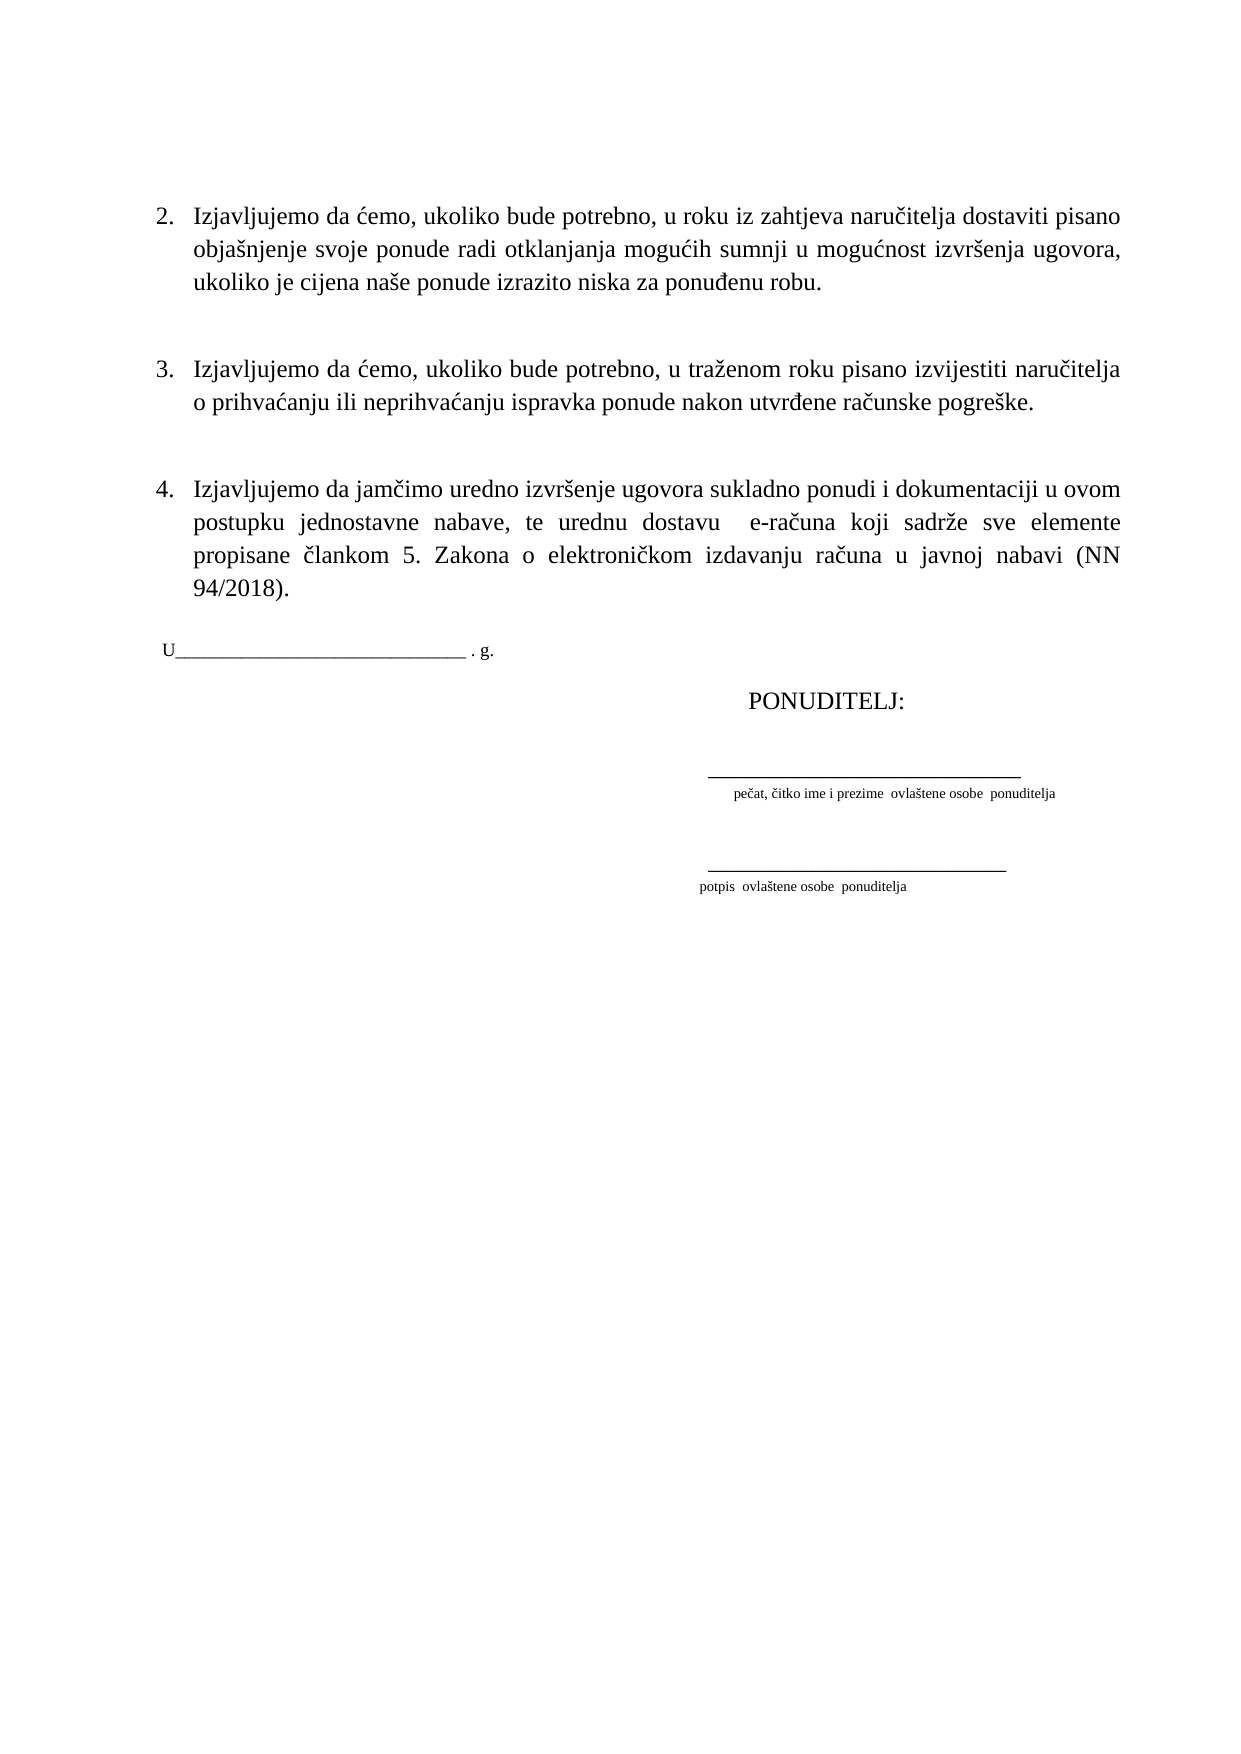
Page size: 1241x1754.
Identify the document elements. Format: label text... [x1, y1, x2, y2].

text _________________________ [708, 752, 1122, 781]
list Izjavljujemo da jamčimo uredno izvršenje ugovora sukladno ponudi i dokumentaciji u ovom postupku jednostavne nabave, te urednu dostavu e-računa koji sadrže sve elemente propisane člankom 5. Zakona o elektroničkom izdavanju računa u javnoj nabavi (NN 94/2018). [156, 474, 1122, 602]
list Izjavljujemo da ćemo, ukoliko bude potrebno, u roku iz zahtjeva naručitelja dostaviti pisano objašnjenje svoje ponude radi otklanjanja mogućih sumnji u mogućnost izvršenja ugovora, ukoliko je cijena naše ponude izrazito niska za ponuđenu robu. [156, 201, 1122, 296]
list Izjavljujemo da ćemo, ukoliko bude potrebno, u traženom roku pisano izvijestiti naručitelja o prihvaćanju ili neprihvaćanju ispravka ponude nakon utvrđene računske pogreške. [156, 354, 1122, 416]
text potpis ovlaštene osobe ponuditelja [487, 878, 1122, 907]
text U_______________________________ . g. [118, 639, 1122, 661]
text __________________________ [708, 848, 1122, 874]
text PONUDITELJ: [192, 686, 1122, 714]
text pečat, čitko ime i prezime ovlaštene osobe ponuditelja [487, 785, 1122, 814]
